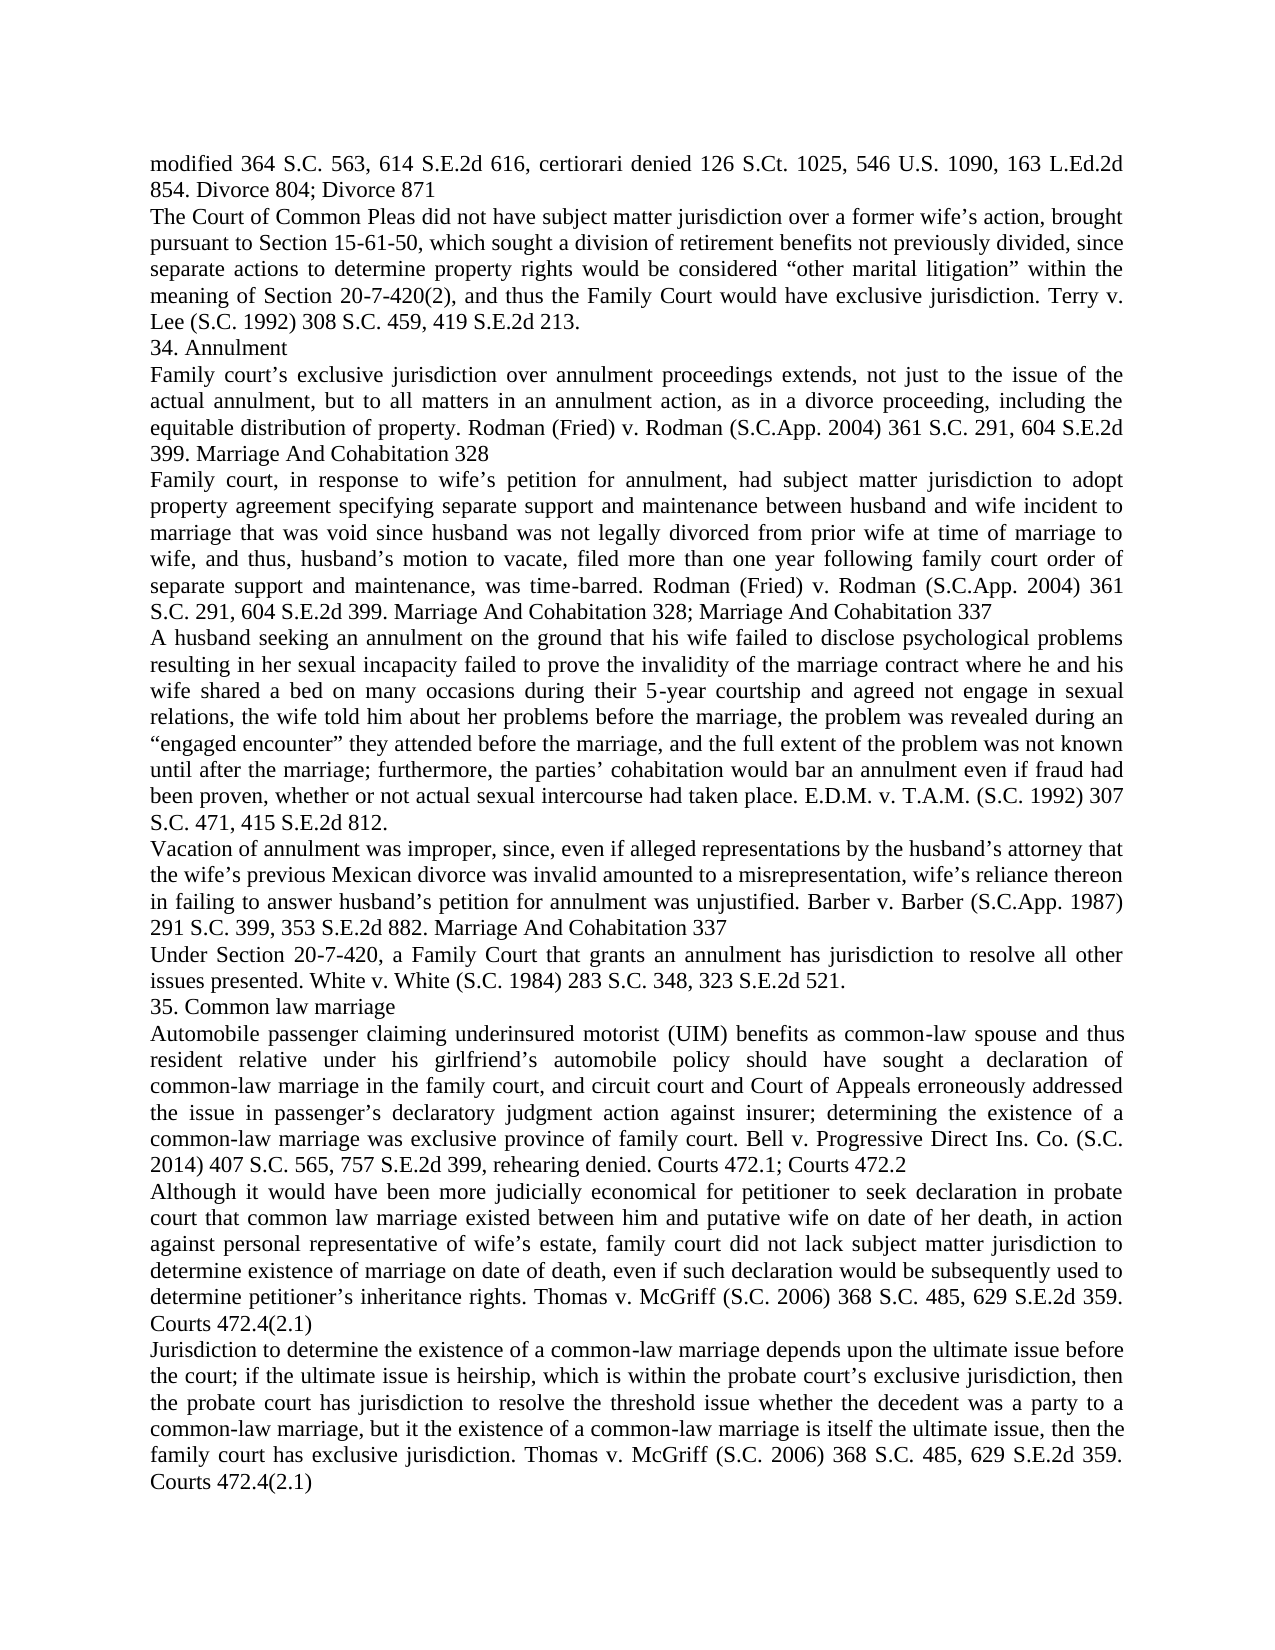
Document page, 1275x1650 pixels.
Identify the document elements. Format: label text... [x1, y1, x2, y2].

text 35. Common law marriage [150, 993, 1125, 1020]
text Vacation of annulment was improper, since, even if alleged representations by the husband’s attorney that the wife’s previous Mexican divorce was invalid amounted to a misrepresentation, wife’s reliance thereon in failing to answer husband’s petition for annulment was unjustified. Barber v. Barber (S.C.App. 1987) 291 S.C. 399, 353 S.E.2d 882. Marriage And Cohabitation 337 [150, 835, 1125, 941]
text Family court, in response to wife’s petition for annulment, had subject matter jurisdiction to adopt property agreement specifying separate support and maintenance between husband and wife incident to marriage that was void since husband was not legally divorced from prior wife at time of marriage to wife, and thus, husband’s motion to vacate, filed more than one year following family court order of separate support and maintenance, was time-barred. Rodman (Fried) v. Rodman (S.C.App. 2004) 361 S.C. 291, 604 S.E.2d 399. Marriage And Cohabitation 328; Marriage And Cohabitation 337 [150, 466, 1125, 624]
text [150, 150, 1125, 203]
text Family court’s exclusive jurisdiction over annulment proceedings extends, not just to the issue of the actual annulment, but to all matters in an annulment action, as in a divorce proceeding, including the equitable distribution of property. Rodman (Fried) v. Rodman (S.C.App. 2004) 361 S.C. 291, 604 S.E.2d 399. Marriage And Cohabitation 328 [150, 361, 1125, 466]
text A husband seeking an annulment on the ground that his wife failed to disclose psychological problems resulting in her sexual incapacity failed to prove the invalidity of the marriage contract where he and his wife shared a bed on many occasions during their 5-year courtship and agreed not engage in sexual relations, the wife told him about her problems before the marriage, the problem was revealed during an “engaged encounter” they attended before the marriage, and the full extent of the problem was not known until after the marriage; furthermore, the parties’ cohabitation would bar an annulment even if fraud had been proven, whether or not actual sexual intercourse had taken place. E.D.M. v. T.A.M. (S.C. 1992) 307 S.C. 471, 415 S.E.2d 812. [150, 624, 1125, 835]
text Under Section 20-7-420, a Family Court that grants an annulment has jurisdiction to resolve all other issues presented. White v. White (S.C. 1984) 283 S.C. 348, 323 S.E.2d 521. [150, 941, 1125, 993]
text The Court of Common Pleas did not have subject matter jurisdiction over a former wife’s action, brought pursuant to Section 15-61-50, which sought a division of retirement benefits not previously divided, since separate actions to determine property rights would be considered “other marital litigation” within the meaning of Section 20-7-420(2), and thus the Family Court would have exclusive jurisdiction. Terry v. Lee (S.C. 1992) 308 S.C. 459, 419 S.E.2d 213. [150, 203, 1125, 334]
text Although it would have been more judicially economical for petitioner to seek declaration in probate court that common law marriage existed between him and putative wife on date of her death, in action against personal representative of wife’s estate, family court did not lack subject matter jurisdiction to determine existence of marriage on date of death, even if such declaration would be subsequently used to determine petitioner’s inheritance rights. Thomas v. McGriff (S.C. 2006) 368 S.C. 485, 629 S.E.2d 359. Courts 472.4(2.1) [150, 1178, 1125, 1336]
text Automobile passenger claiming underinsured motorist (UIM) benefits as common-law spouse and thus resident relative under his girlfriend’s automobile policy should have sought a declaration of common-law marriage in the family court, and circuit court and Court of Appeals erroneously addressed the issue in passenger’s declaratory judgment action against insurer; determining the existence of a common-law marriage was exclusive province of family court. Bell v. Progressive Direct Ins. Co. (S.C. 2014) 407 S.C. 565, 757 S.E.2d 399, rehearing denied. Courts 472.1; Courts 472.2 [150, 1020, 1125, 1178]
text Jurisdiction to determine the existence of a common-law marriage depends upon the ultimate issue before the court; if the ultimate issue is heirship, which is within the probate court’s exclusive jurisdiction, then the probate court has jurisdiction to resolve the threshold issue whether the decedent was a party to a common-law marriage, but it the existence of a common-law marriage is itself the ultimate issue, then the family court has exclusive jurisdiction. Thomas v. McGriff (S.C. 2006) 368 S.C. 485, 629 S.E.2d 359. Courts 472.4(2.1) [150, 1336, 1125, 1494]
text 34. Annulment [150, 334, 1125, 361]
